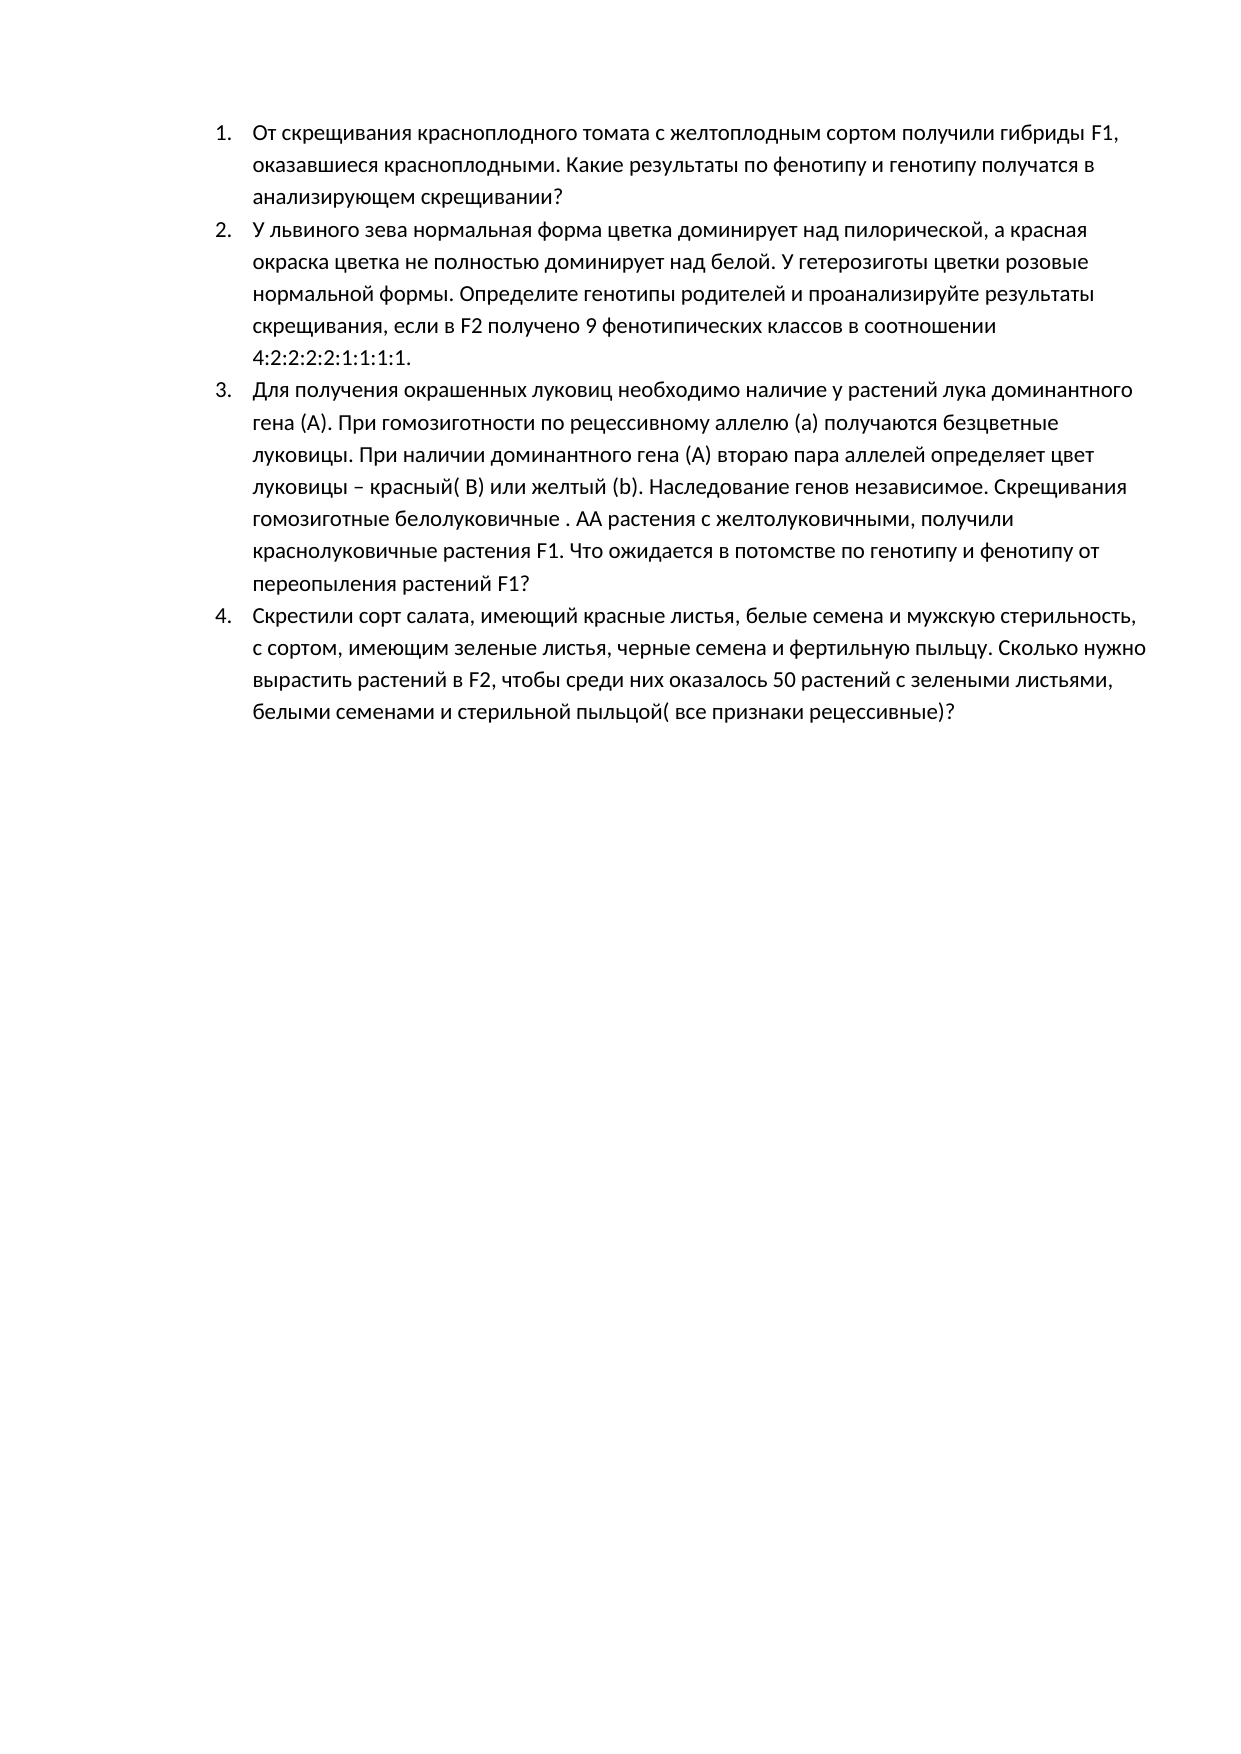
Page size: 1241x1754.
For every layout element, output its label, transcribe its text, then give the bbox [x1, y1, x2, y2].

list Для получения окрашенных луковиц необходимо наличие у растений лука доминантного гена (А). При гомозиготности по рецессивному аллелю (а) получаются безцветные луковицы. При наличии доминантного гена (А) втораю пара аллелей определяет цвет луковицы – красный( B) или желтый (b). Наследование генов независимое. Скрещивания гомозиготные белолуковичные . АА растения с желтолуковичными, получили краснолуковичные растения F1. Что ожидается в потомстве по генотипу и фенотипу от переопыления растений F1? [215, 376, 1152, 597]
list Скрестили сорт салата, имеющий красные листья, белые семена и мужскую стерильность, с сортом, имеющим зеленые листья, черные семена и фертильную пыльцу. Сколько нужно вырастить растений в F2, чтобы среди них оказалось 50 растений с зелеными листьями, белыми семенами и стерильной пыльцой( все признаки рецессивные)? [215, 601, 1152, 726]
list От скрещивания красноплодного томата с желтоплодным сортом получили гибриды F1, оказавшиеся красноплодными. Какие результаты по фенотипу и генотипу получатся в анализирующем скрещивании? [215, 118, 1152, 211]
list У львиного зева нормальная форма цветка доминирует над пилорической, а красная окраска цветка не полностью доминирует над белой. У гетерозиготы цветки розовые нормальной формы. Определите генотипы родителей и проанализируйте результаты скрещивания, если в F2 получено 9 фенотипических классов в соотношении 4:2:2:2:2:1:1:1:1. [215, 215, 1152, 371]
